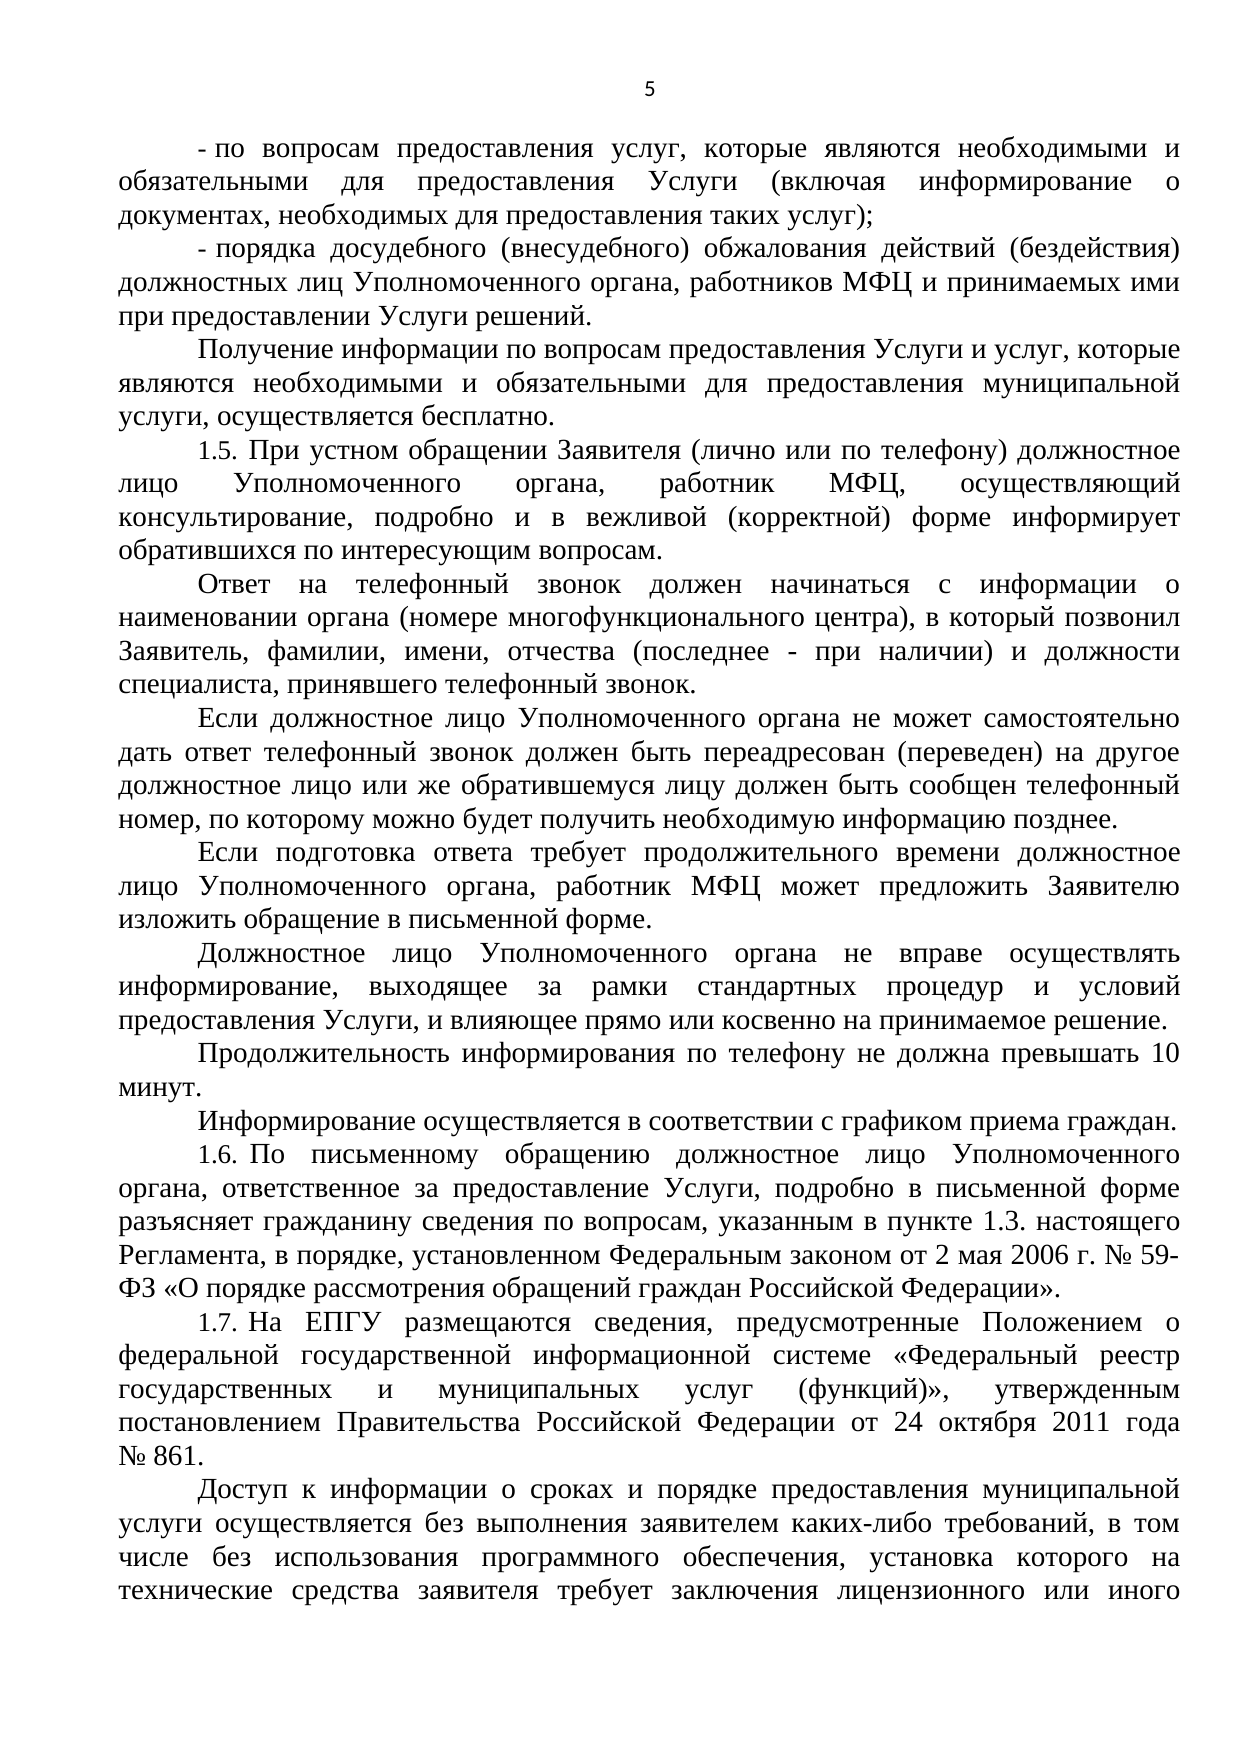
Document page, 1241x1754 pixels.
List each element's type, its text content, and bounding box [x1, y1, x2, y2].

list порядка досудебного (внесудебного) обжалования действий (бездействия) должностных лиц Уполномоченного органа, работников МФЦ и принимаемых ими при предоставлении Услуги решений. [118, 231, 1181, 331]
text Если должностное лицо Уполномоченного органа не может самостоятельно дать ответ телефонный звонок должен быть переадресован (переведен) на другое должностное лицо или же обратившемуся лицу должен быть сообщен телефонный номер, по которому можно будет получить необходимую информацию позднее. [118, 700, 1181, 834]
text Получение информации по вопросам предоставления Услуги и услуг, которые являются необходимыми и обязательными для предоставления муниципальной услуги, осуществляется бесплатно. [118, 331, 1181, 432]
list На ЕПГУ размещаются сведения, предусмотренные Положением о федеральной государственной информационной системе «Федеральный реестр государственных и муниципальных услуг (функций)», утвержденным постановлением Правительства Российской Федерации от 24 октября 2011 года № 861. [118, 1304, 1181, 1472]
list по вопросам предоставления услуг, которые являются необходимыми и обязательными для предоставления Услуги (включая информирование о документах, необходимых для предоставления таких услуг); [118, 130, 1181, 231]
text Если подготовка ответа требует продолжительного времени должностное лицо Уполномоченного органа, работник МФЦ может предложить Заявителю изложить обращение в письменной форме. [118, 834, 1181, 935]
list По письменному обращению должностное лицо Уполномоченного органа, ответственное за предоставление Услуги, подробно в письменной форме разъясняет гражданину сведения по вопросам, указанным в пункте 1.3. настоящего Регламента, в порядке, установленном Федеральным законом от 2 мая 2006 г. № 59-ФЗ «О порядке рассмотрения обращений граждан Российской Федерации». [118, 1136, 1181, 1304]
text Продолжительность информирования по телефону не должна превышать 10 минут. [118, 1036, 1181, 1103]
text Должностное лицо Уполномоченного органа не вправе осуществлять информирование, выходящее за рамки стандартных процедур и условий предоставления Услуги, и влияющее прямо или косвенно на принимаемое решение. [118, 935, 1181, 1036]
text Информирование осуществляется в соответствии с графиком приема граждан. [118, 1103, 1181, 1136]
text Ответ на телефонный звонок должен начинаться с информации о наименовании органа (номере многофункционального центра), в который позвонил Заявитель, фамилии, имени, отчества (последнее - при наличии) и должности специалиста, принявшего телефонный звонок. [118, 566, 1181, 700]
list При устном обращении Заявителя (лично или по телефону) должностное лицо Уполномоченного органа, работник МФЦ, осуществляющий консультирование, подробно и в вежливой (корректной) форме информирует обратившихся по интересующим вопросам. [118, 432, 1181, 566]
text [118, 1472, 1181, 1606]
